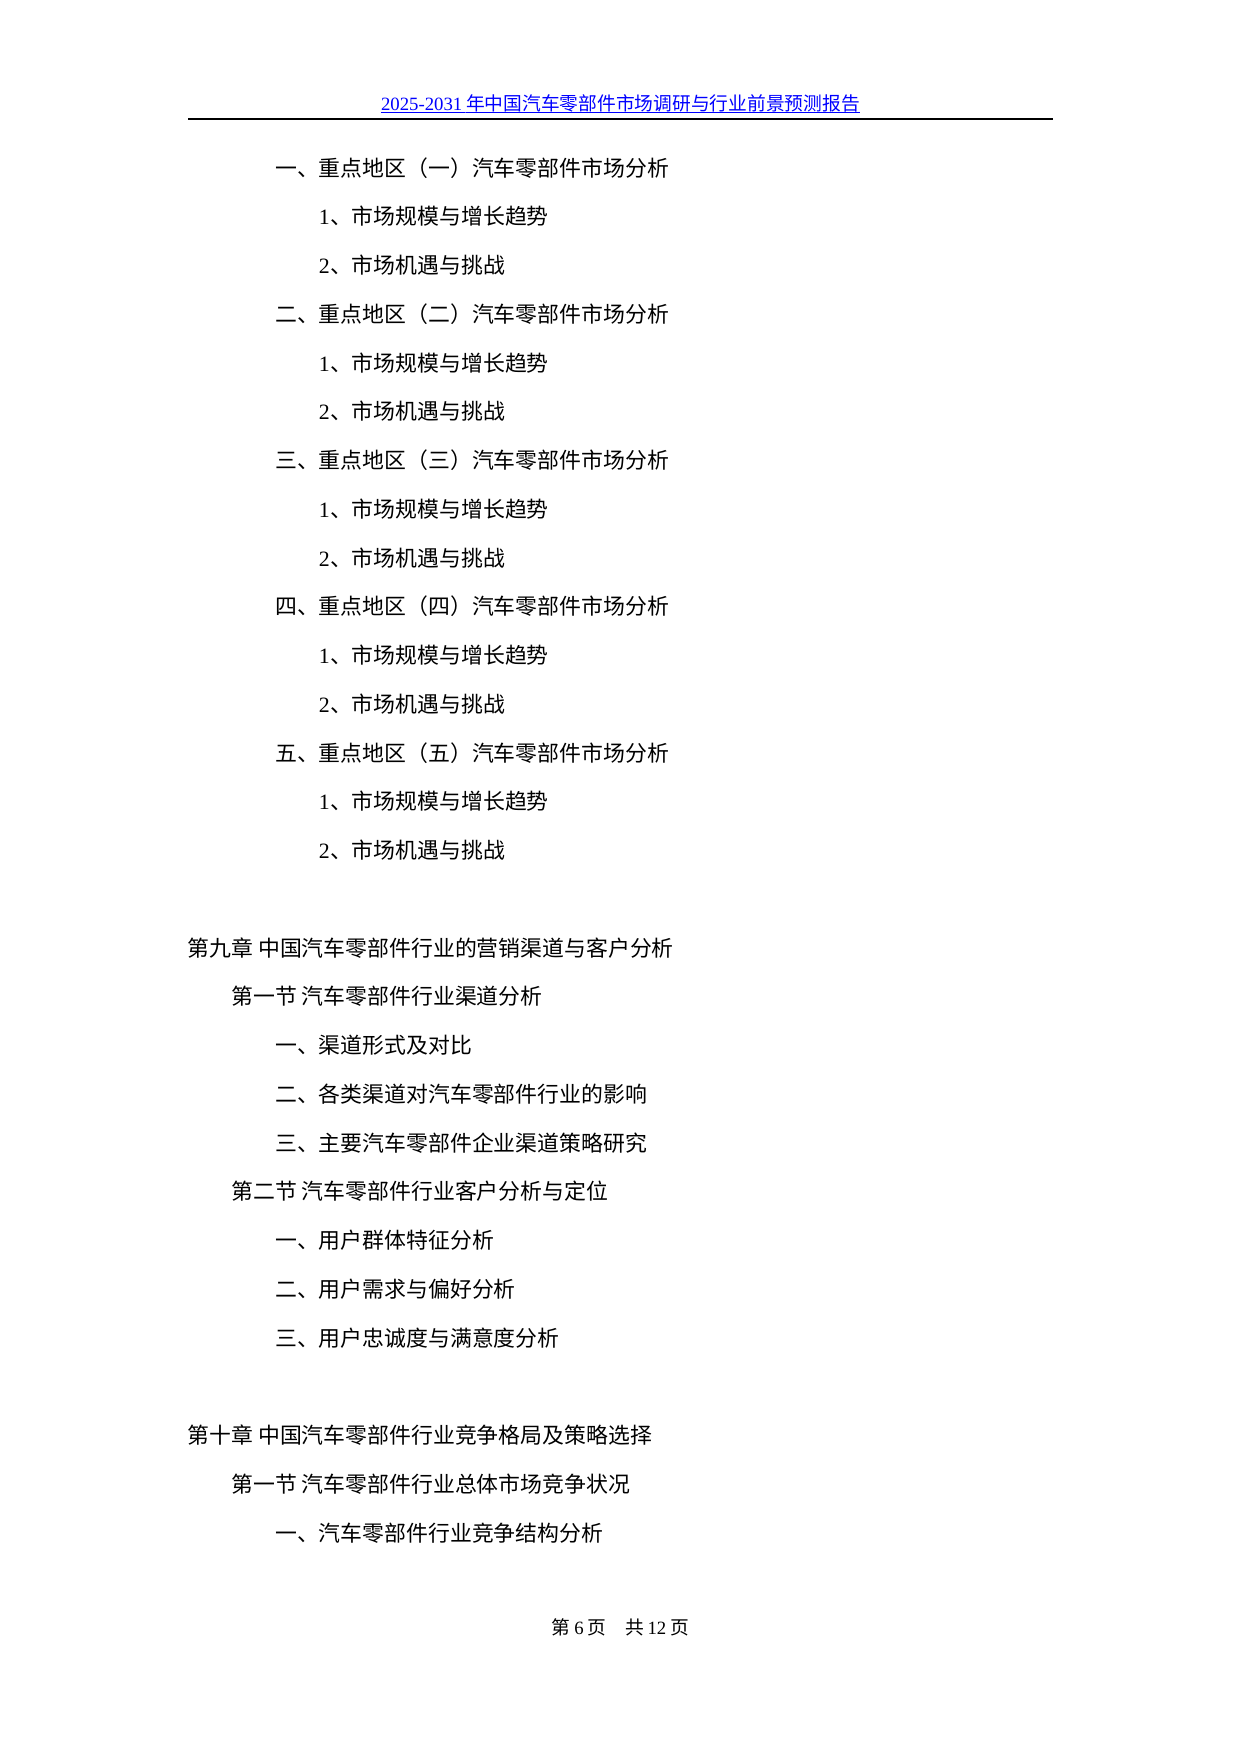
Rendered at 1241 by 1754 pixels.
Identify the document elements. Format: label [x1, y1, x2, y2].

text [187, 150, 1053, 1548]
